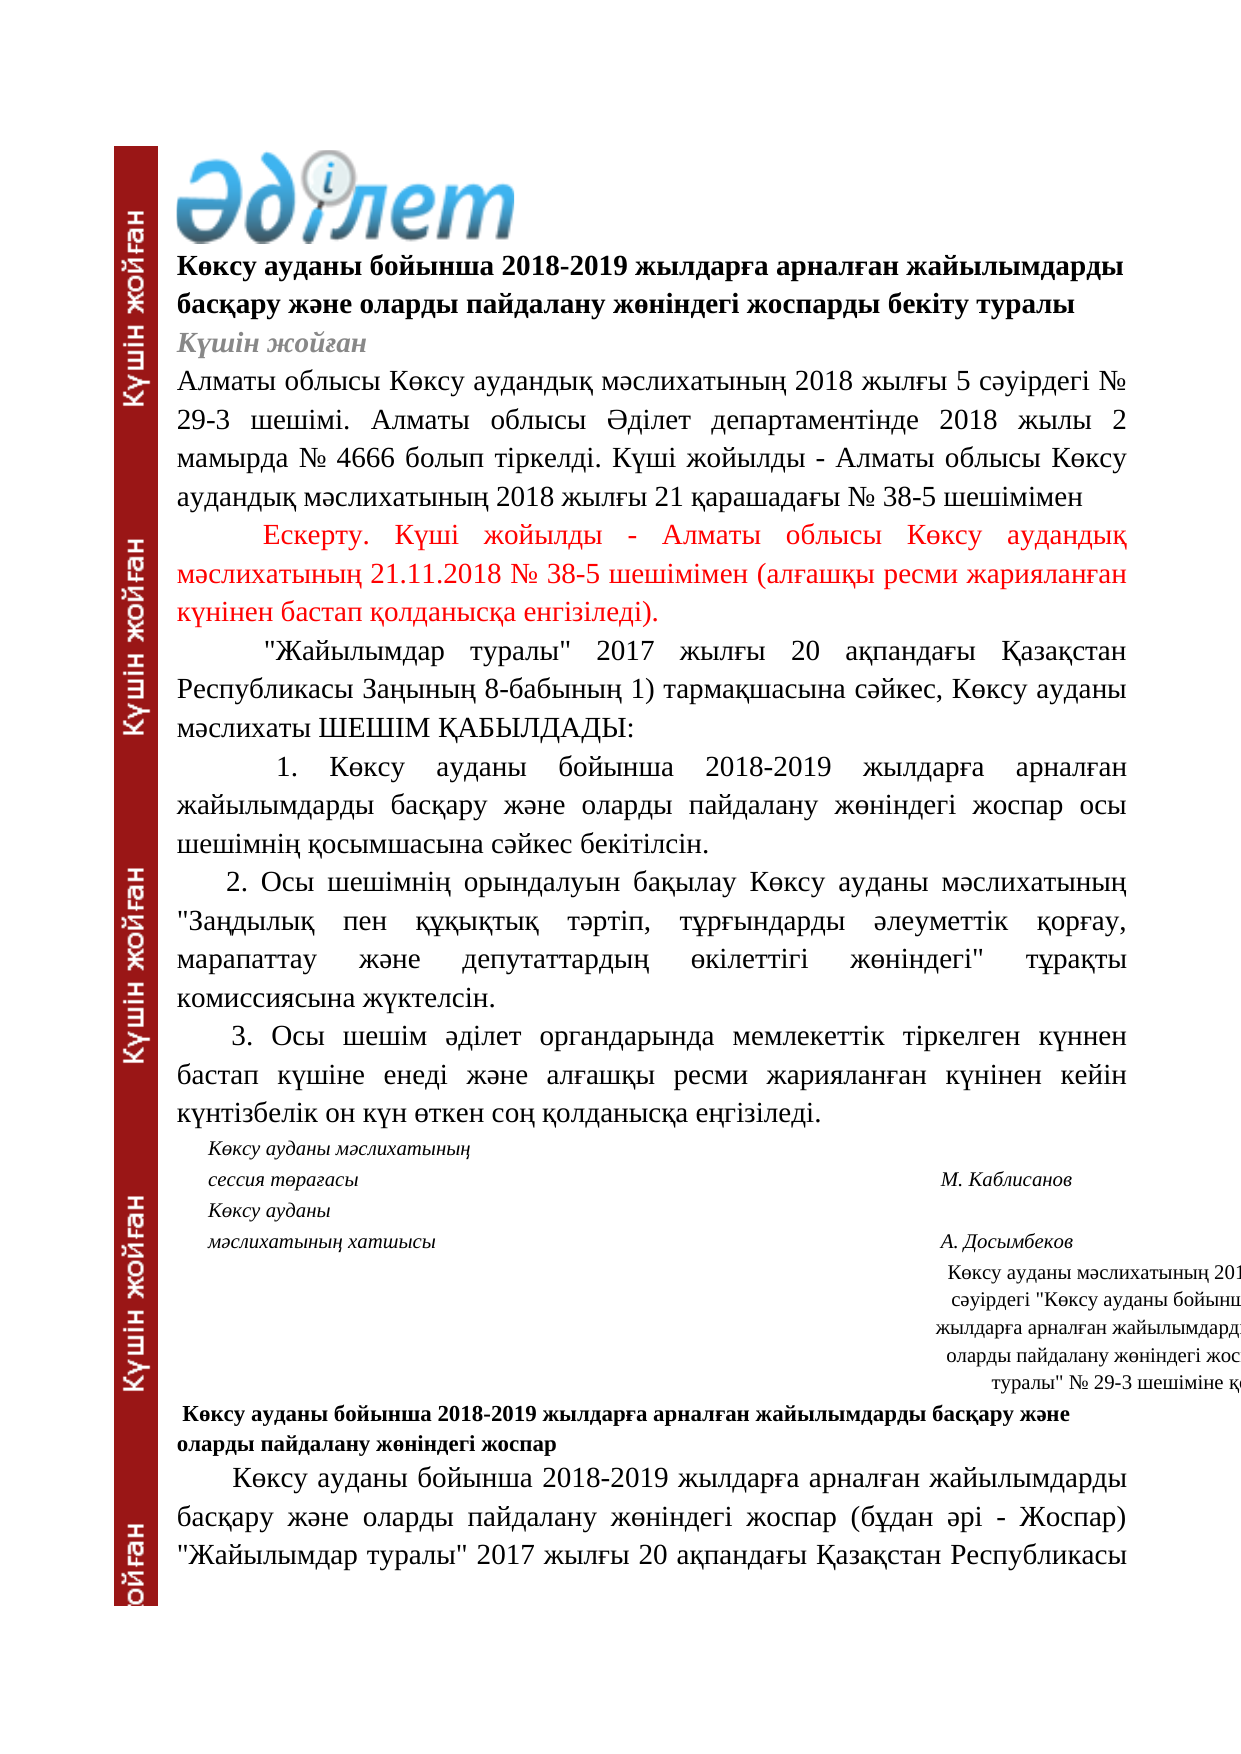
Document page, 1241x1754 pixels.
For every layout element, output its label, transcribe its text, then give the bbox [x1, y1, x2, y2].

picture [114, 744, 158, 749]
picture [114, 859, 158, 864]
table_cell Көксу ауданы [101, 1196, 1240, 1227]
picture [114, 146, 158, 248]
picture [114, 1456, 158, 1460]
table_cell сессия төрағасы [101, 1165, 939, 1196]
text 3. Осы шешім әділет органдарында мемлекеттік тіркелген күннен бастап күшіне енеді және алғашқы ресми жарияланған күнінен кейін күнтізбелік он күн өткен соң қолданысқа еңгізіледі. [112, 1018, 1128, 1129]
text 1. Көксу ауданы бойынша 2018-2019 жылдарға арналған жайылымдарды басқару және оларды пайдалану жөніндегі жоспар осы шешімнің қосымшасына сәйкес бекітілсін. [112, 749, 1128, 859]
text Көксу ауданы бойынша 2018-2019 жылдарға арналған жайылымдарды басқару және оларды пайдалану жөніндегі жоспарды бекіту туралы [112, 248, 1128, 320]
picture [114, 1129, 158, 1134]
picture [114, 1571, 158, 1606]
table_cell М. Каблисанов [939, 1165, 1240, 1196]
text Көксу ауданы бойынша 2018-2019 жылдарға арналған жайылымдарды басқару және оларды пайдалану жөніндегі жоспар [112, 1400, 1128, 1456]
text Күшін жойған [112, 325, 1128, 358]
picture [114, 1013, 158, 1018]
table_cell А. Досымбеков [939, 1227, 1240, 1258]
text 2. Осы шешімнің орындалуын бақылау Көксу ауданы мәслихатының "Заңдылық пен құқықтық тәртіп, тұрғындарды әлеуметтік қорғау, марапаттау және депутаттардың өкілеттігі жөніндегі" тұрақты комиссиясына жүктелсін. [112, 864, 1128, 1013]
picture [114, 358, 158, 363]
picture [114, 320, 158, 325]
picture [176, 150, 515, 244]
table_header [101, 1258, 912, 1400]
picture [114, 512, 158, 517]
picture [114, 628, 158, 633]
text Алматы облысы Көксу аудандық мәслихатының 2018 жылғы 5 сәуірдегі № 29-3 шешімі. Алматы облысы Әділет департаментінде 2018 жылы 2 мамырда № 4666 болып тіркелді. Күші жойылды - Алматы облысы Көксу аудандық мәслихатының 2018 жылғы 21 қарашадағы № 38-5 шешімімен [112, 363, 1128, 512]
table_cell мәслихатының хатшысы [101, 1227, 939, 1258]
table_header Көксу ауданы мәслихатының 2018 жылғы "5" сәуірдегі "Көксу ауданы бойынша 2018-2019 жылдарға арналған жайылымдарды асқару және оларды пайдалану жөніндегі жоспарды бекіту туралы" № 29-3 шешіміне қосымша [912, 1258, 1240, 1400]
text "Жайылымдар туралы" 2017 жылғы 20 ақпандағы Қазақстан Республикасы Заңының 8-бабының 1) тармақшасына сәйкес, Көксу ауданы мәслихаты ШЕШІМ ҚАБЫЛДАДЫ: [112, 633, 1128, 744]
table_header Көксу ауданы мәслихатының [101, 1134, 1240, 1165]
text Ескерту. Күші жойылды - Алматы облысы Көксу аудандық мәслихатының 21.11.2018 № 38-5 шешімімен (алғашқы ресми жарияланған күнінен бастап қолданысқа енгізіледі). [112, 517, 1128, 628]
